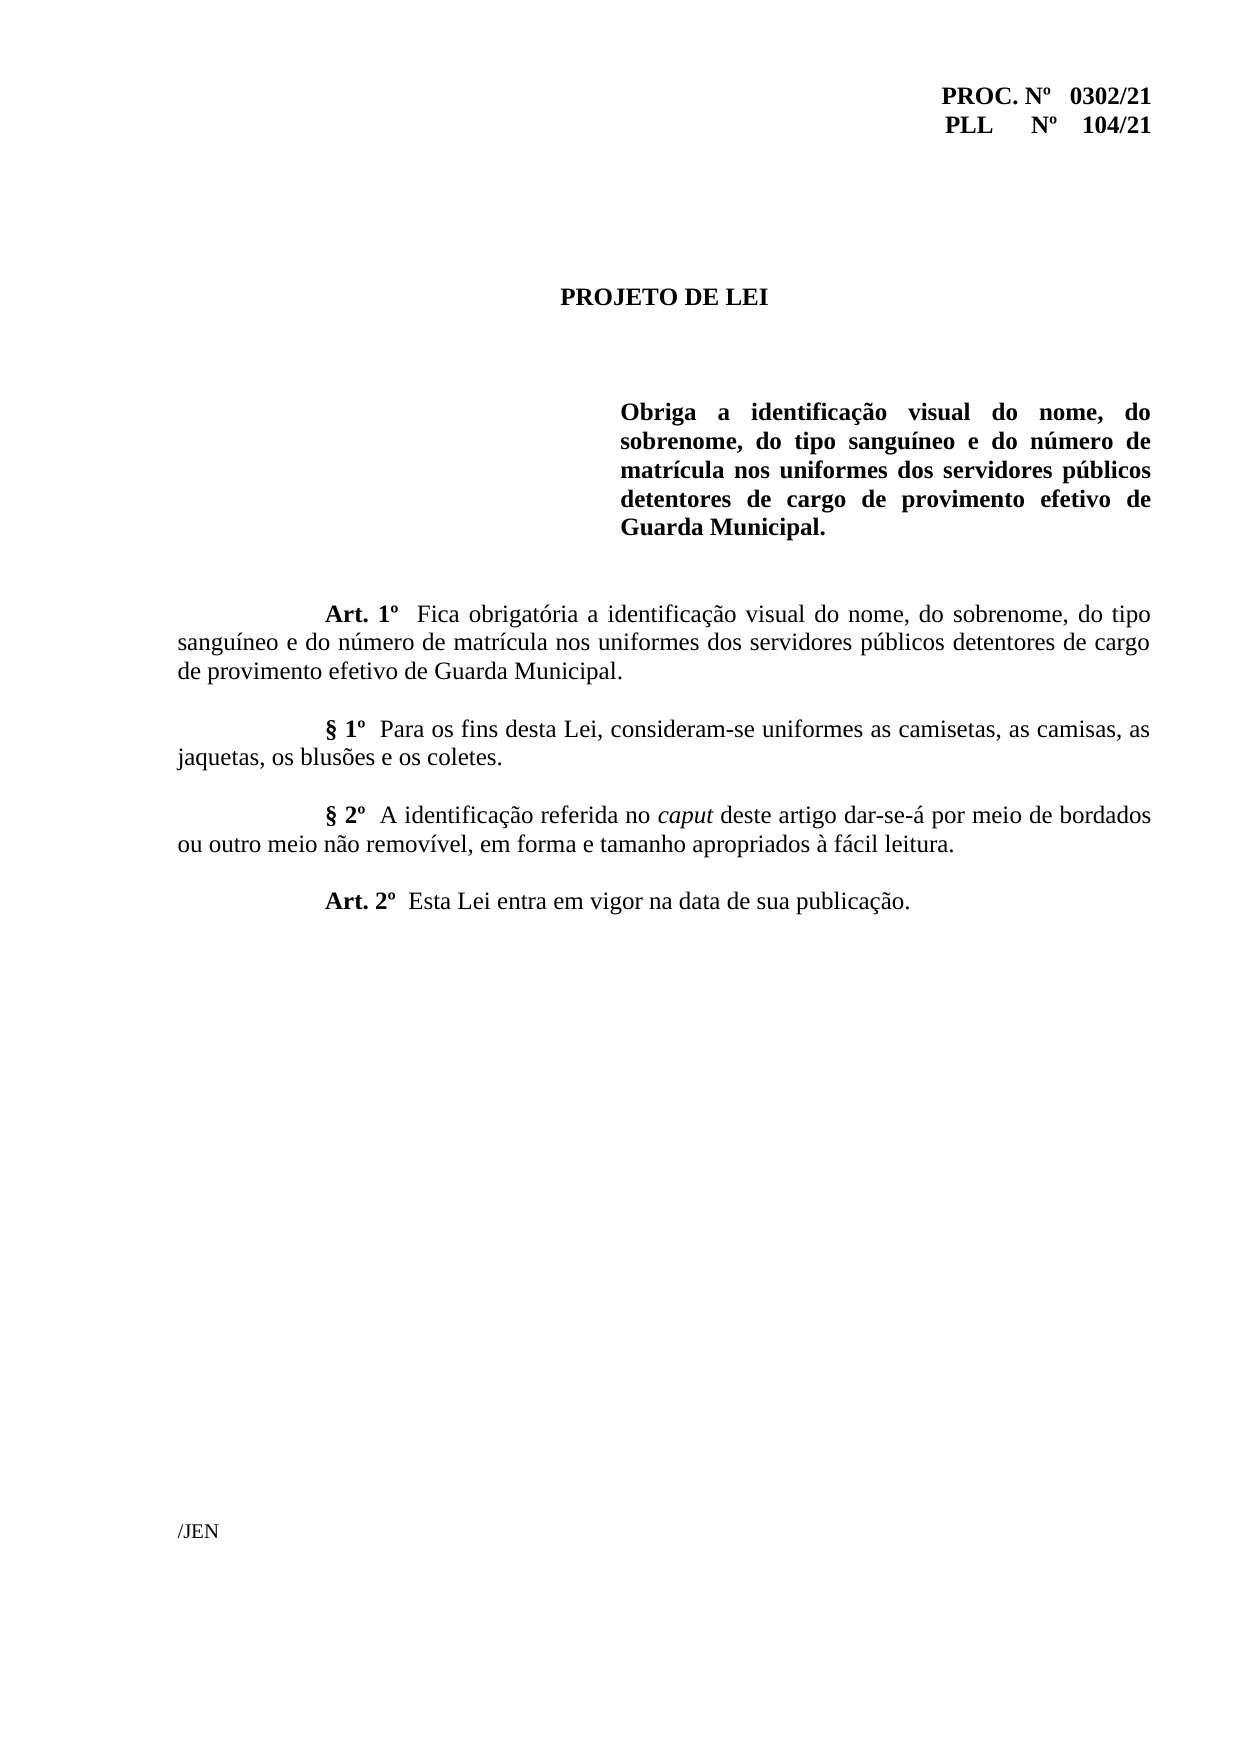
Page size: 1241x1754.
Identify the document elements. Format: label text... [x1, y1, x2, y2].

text Obriga a identificação visual do nome, do sobrenome, do tipo sanguíneo e do número de matrícula nos uniformes dos servidores públicos detentores de cargo de provimento efetivo de Guarda Municipal. [620, 397, 1152, 541]
text /JEN [177, 1519, 1152, 1543]
text § 2º A identificação referida no caput deste artigo dar-se-á por meio de bordados ou outro meio não removível, em forma e tamanho apropriados à fácil leitura. [177, 800, 1152, 857]
text Art. 1º Fica obrigatória a identificação visual do nome, do sobrenome, do tipo sanguíneo e do número de matrícula nos uniformes dos servidores públicos detentores de cargo de provimento efetivo de Guarda Municipal. [177, 599, 1152, 685]
text PROJETO DE LEI [177, 282, 1152, 311]
text § 1º Para os fins desta Lei, consideram-se uniformes as camisetas, as camisas, as jaquetas, os blusões e os coletes. [177, 714, 1152, 771]
text Art. 2º Esta Lei entra em vigor na data de sua publicação. [177, 886, 1152, 915]
